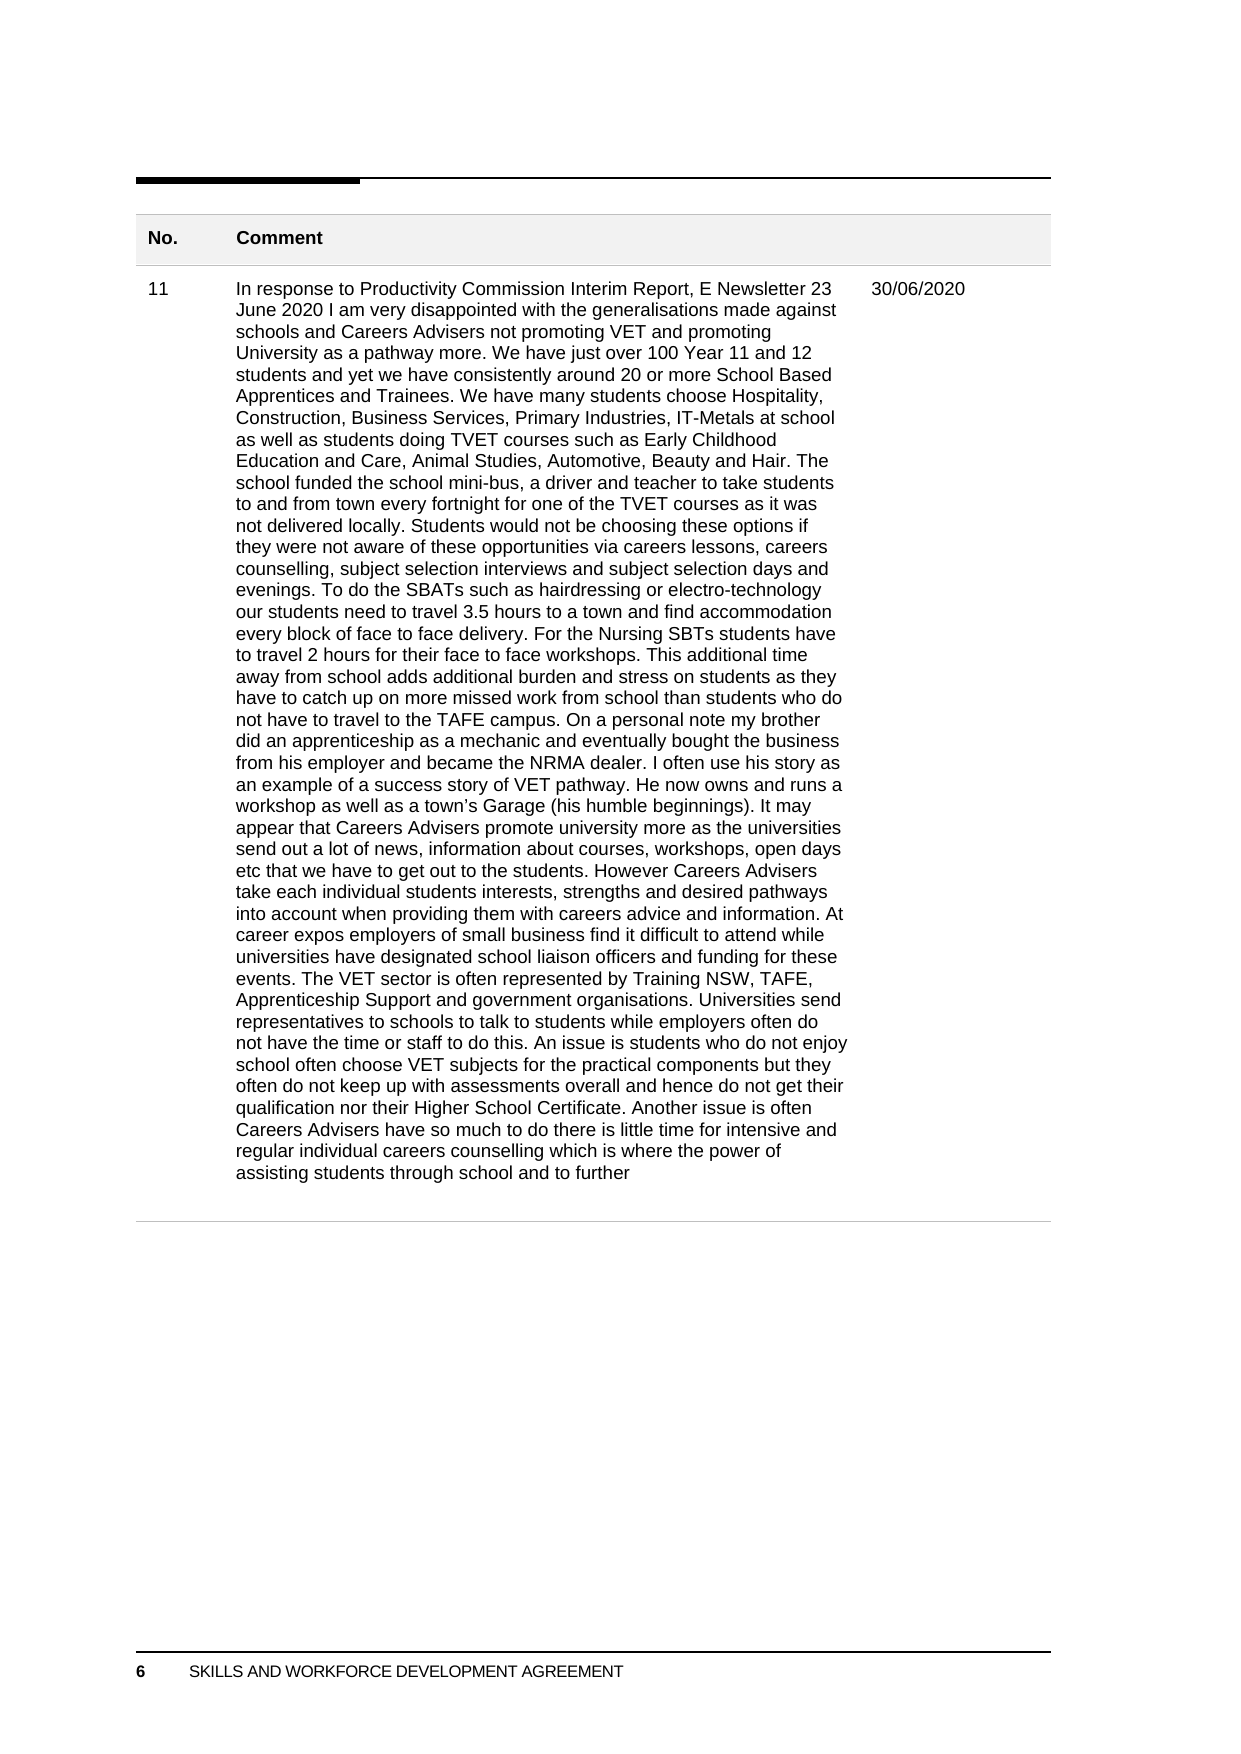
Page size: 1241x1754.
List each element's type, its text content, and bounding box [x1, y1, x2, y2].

table_header Comment [224, 215, 859, 264]
table_header [859, 215, 1051, 264]
table_cell 11 [136, 266, 224, 1221]
table_header No. [136, 215, 224, 264]
table_cell In response to Productivity Commission Interim Report, E Newsletter 23 June 2020 I am very disappointed with the generalisations made against schools and Careers Advisers not promoting VET and promoting University as a pathway more. We have just over 100 Year 11 and 12 students and yet we have consistently around 20 or more School Based Apprentices and Trainees. We have many students choose Hospitality, Construction, Business Services, Primary Industries, IT-Metals at school as well as students doing TVET courses such as Early Childhood Education and Care, Animal Studies, Automotive, Beauty and Hair. The school funded the school mini-bus, a driver and teacher to take students to and from town every fortnight for one of the TVET courses as it was not delivered locally. Students would not be choosing these options if they were not aware of these opportunities via careers lessons, careers counselling, subject selection interviews and subject selection days and evenings. To do the SBATs such as hairdressing or electro-technology our students need to travel 3.5 hours to a town and find accommodation every block of face to face delivery. For the Nursing SBTs students have to travel 2 hours for their face to face workshops. This additional time away from school adds additional burden and stress on students as they have to catch up on more missed work from school than students who do not have to travel to the TAFE campus. On a personal note my brother did an apprenticeship as a mechanic and eventually bought the business from his employer and became the NRMA dealer. I often use his story as an example of a success story of VET pathway. He now owns and runs a workshop as well as a town’s Garage (his humble beginnings). It may appear that Careers Advisers promote university more as the universities send out a lot of news, information about courses, workshops, open days etc that we have to get out to the students. However Careers Advisers take each individual students interests, strengths and desired pathways into account when providing them with careers advice and information. At career expos employers of small business find it difficult to attend while universities have designated school liaison officers and funding for these events. The VET sector is often represented by Training NSW, TAFE, Apprenticeship Support and government organisations. Universities send representatives to schools to talk to students while employers often do not have the time or staff to do this. An issue is students who do not enjoy school often choose VET subjects for the practical components but they often do not keep up with assessments overall and hence do not get their qualification nor their Higher School Certificate. Another issue is often Careers Advisers have so much to do there is little time for intensive and regular individual careers counselling which is where the power of assisting students through school and to further [224, 266, 859, 1221]
table_cell 30/06/2020 [859, 266, 1051, 1221]
